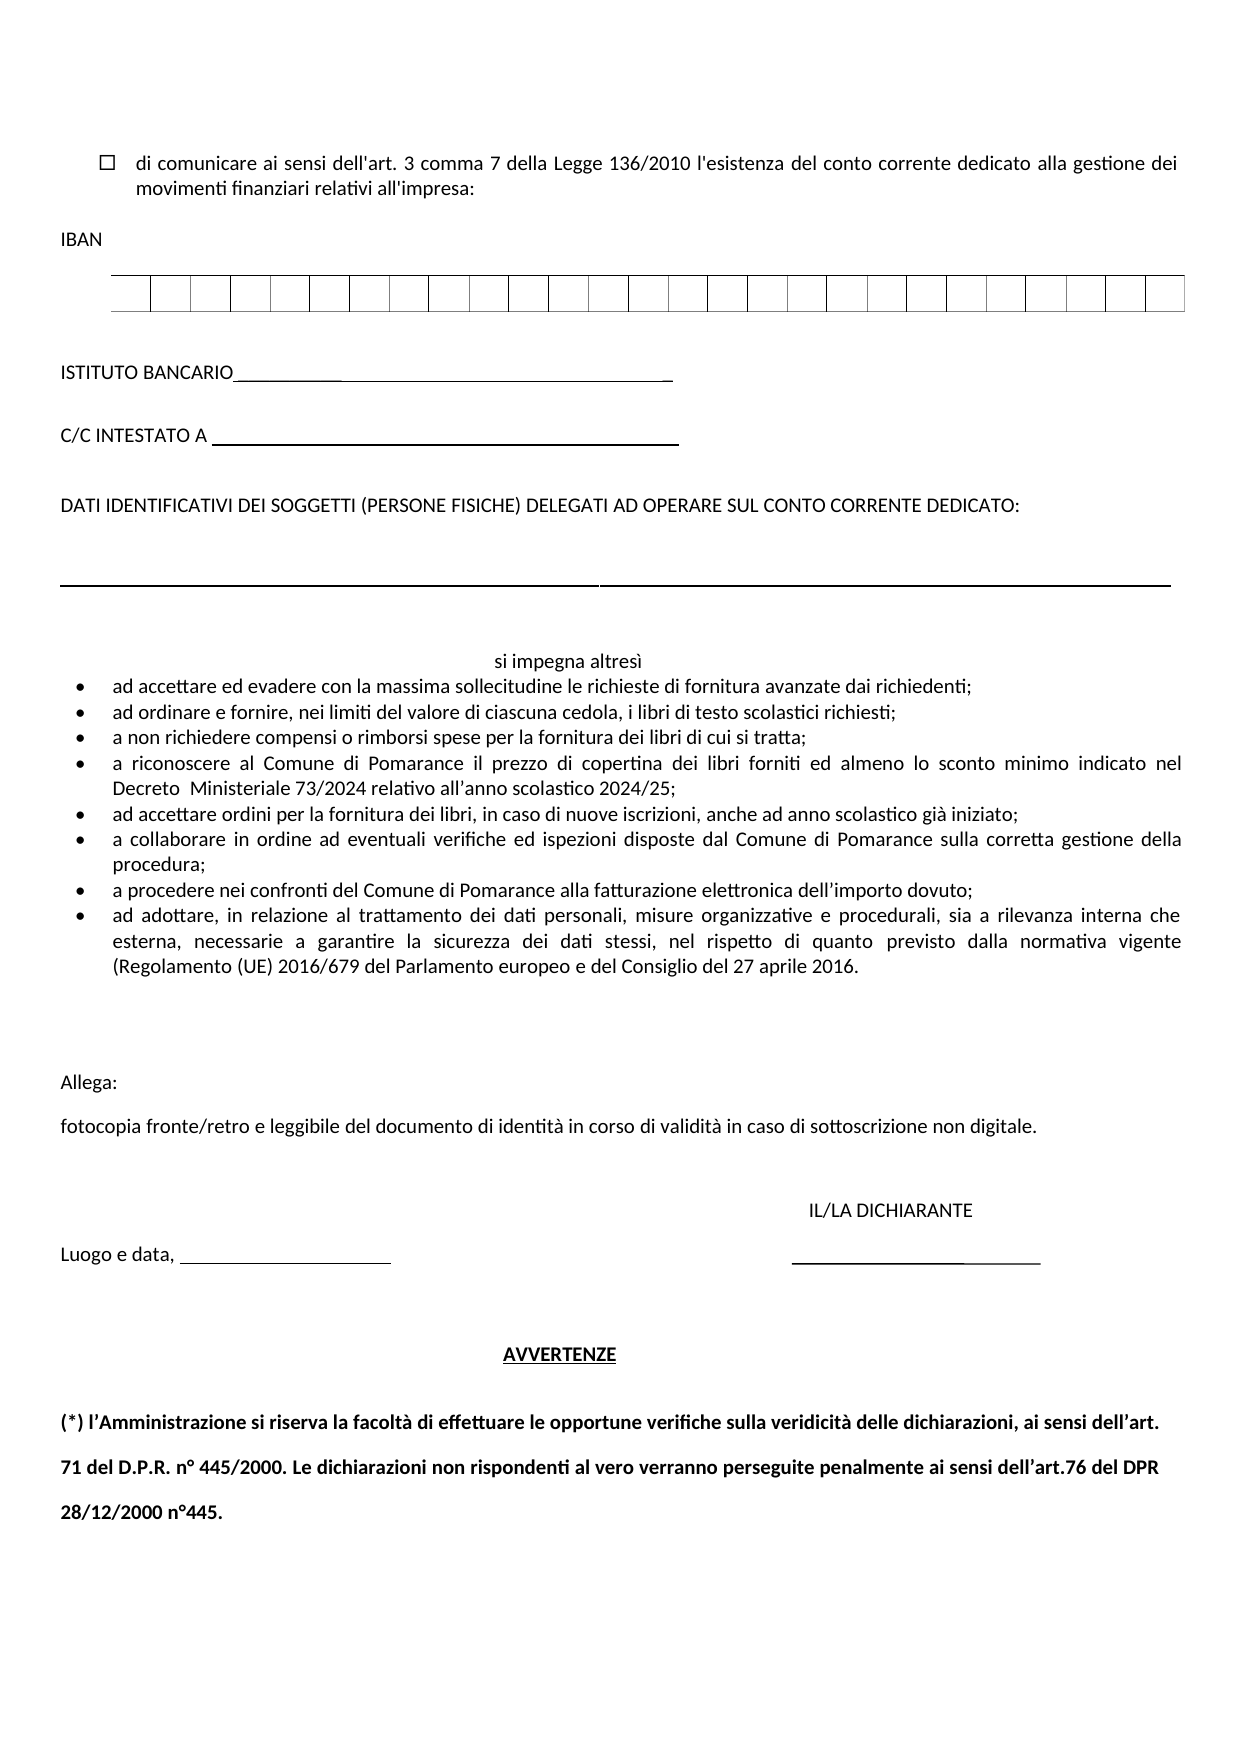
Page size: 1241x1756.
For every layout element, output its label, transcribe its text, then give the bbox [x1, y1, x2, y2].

text Luogo e data, [60, 1241, 1205, 1267]
list ad adottare, in relazione al trattamento dei dati personali, misure organizzative e procedurali, sia a rilevanza interna che esterna, necessarie a garantire la sicurezza dei dati stessi, nel rispetto di quanto previsto dalla normativa vigente (Regolamento (UE) 2016/679 del Parlamento europeo e del Consiglio del 27 aprile 2016. [75, 902, 1182, 979]
text fotocopia fronte/retro e leggibile del documento di identità in corso di validità in caso di sottoscrizione non digitale. [60, 1114, 1205, 1139]
list a riconoscere al Comune di Pomarance il prezzo di copertina dei libri forniti ed almeno lo sconto minimo indicato nel Decreto Ministeriale 73/2024 relativo all’anno scolastico 2024/25; [75, 750, 1182, 801]
picture [111, 275, 1185, 312]
text (*) l’Amministrazione si riserva la facoltà di effettuare le opportune verifiche sulla veridicità delle dichiarazioni, ai sensi dell’art. 71 del D.P.R. n° 445/2000. Le dichiarazioni non rispondenti al vero verranno perseguite penalmente ai sensi dell’art.76 del DPR 28/12/2000 n°445. [60, 1409, 1162, 1525]
text IL/LA DICHIARANTE [809, 1197, 1205, 1222]
list di comunicare ai sensi dell'art. 3 comma 7 della Legge 136/2010 l'esistenza del conto corrente dedicato alla gestione dei movimenti finanziari relativi all'impresa: [98, 150, 1182, 201]
list a procedere nei confronti del Comune di Pomarance alla fatturazione elettronica dell’importo dovuto; [75, 877, 1205, 902]
text si impegna altresì [494, 648, 1205, 673]
list ad accettare ed evadere con la massima sollecitudine le richieste di fornitura avanzate dai richiedenti; [75, 674, 1205, 699]
list a collaborare in ordine ad eventuali verifiche ed ispezioni disposte dal Comune di Pomarance sulla corretta gestione della procedura; [75, 826, 1182, 877]
list ad accettare ordini per la fornitura dei libri, in caso di nuove iscrizioni, anche ad anno scolastico già iniziato; [75, 801, 1205, 826]
text ISTITUTO BANCARIO __________ _ [60, 359, 1205, 385]
text C/C INTESTATO A [60, 423, 1205, 448]
text Allega: [60, 1069, 1205, 1095]
list a non richiedere compensi o rimborsi spese per la fornitura dei libri di cui si tratta; [75, 724, 1205, 750]
text AVVERTENZE [38, 1341, 1081, 1367]
list ad ordinare e fornire, nei limiti del valore di ciascuna cedola, i libri di testo scolastici richiesti; [75, 699, 1205, 724]
text DATI IDENTIFICATIVI DEI SOGGETTI (PERSONE FISICHE) DELEGATI AD OPERARE SUL CONTO CORRENTE DEDICATO: [60, 492, 1205, 517]
text IBAN [60, 226, 1205, 252]
